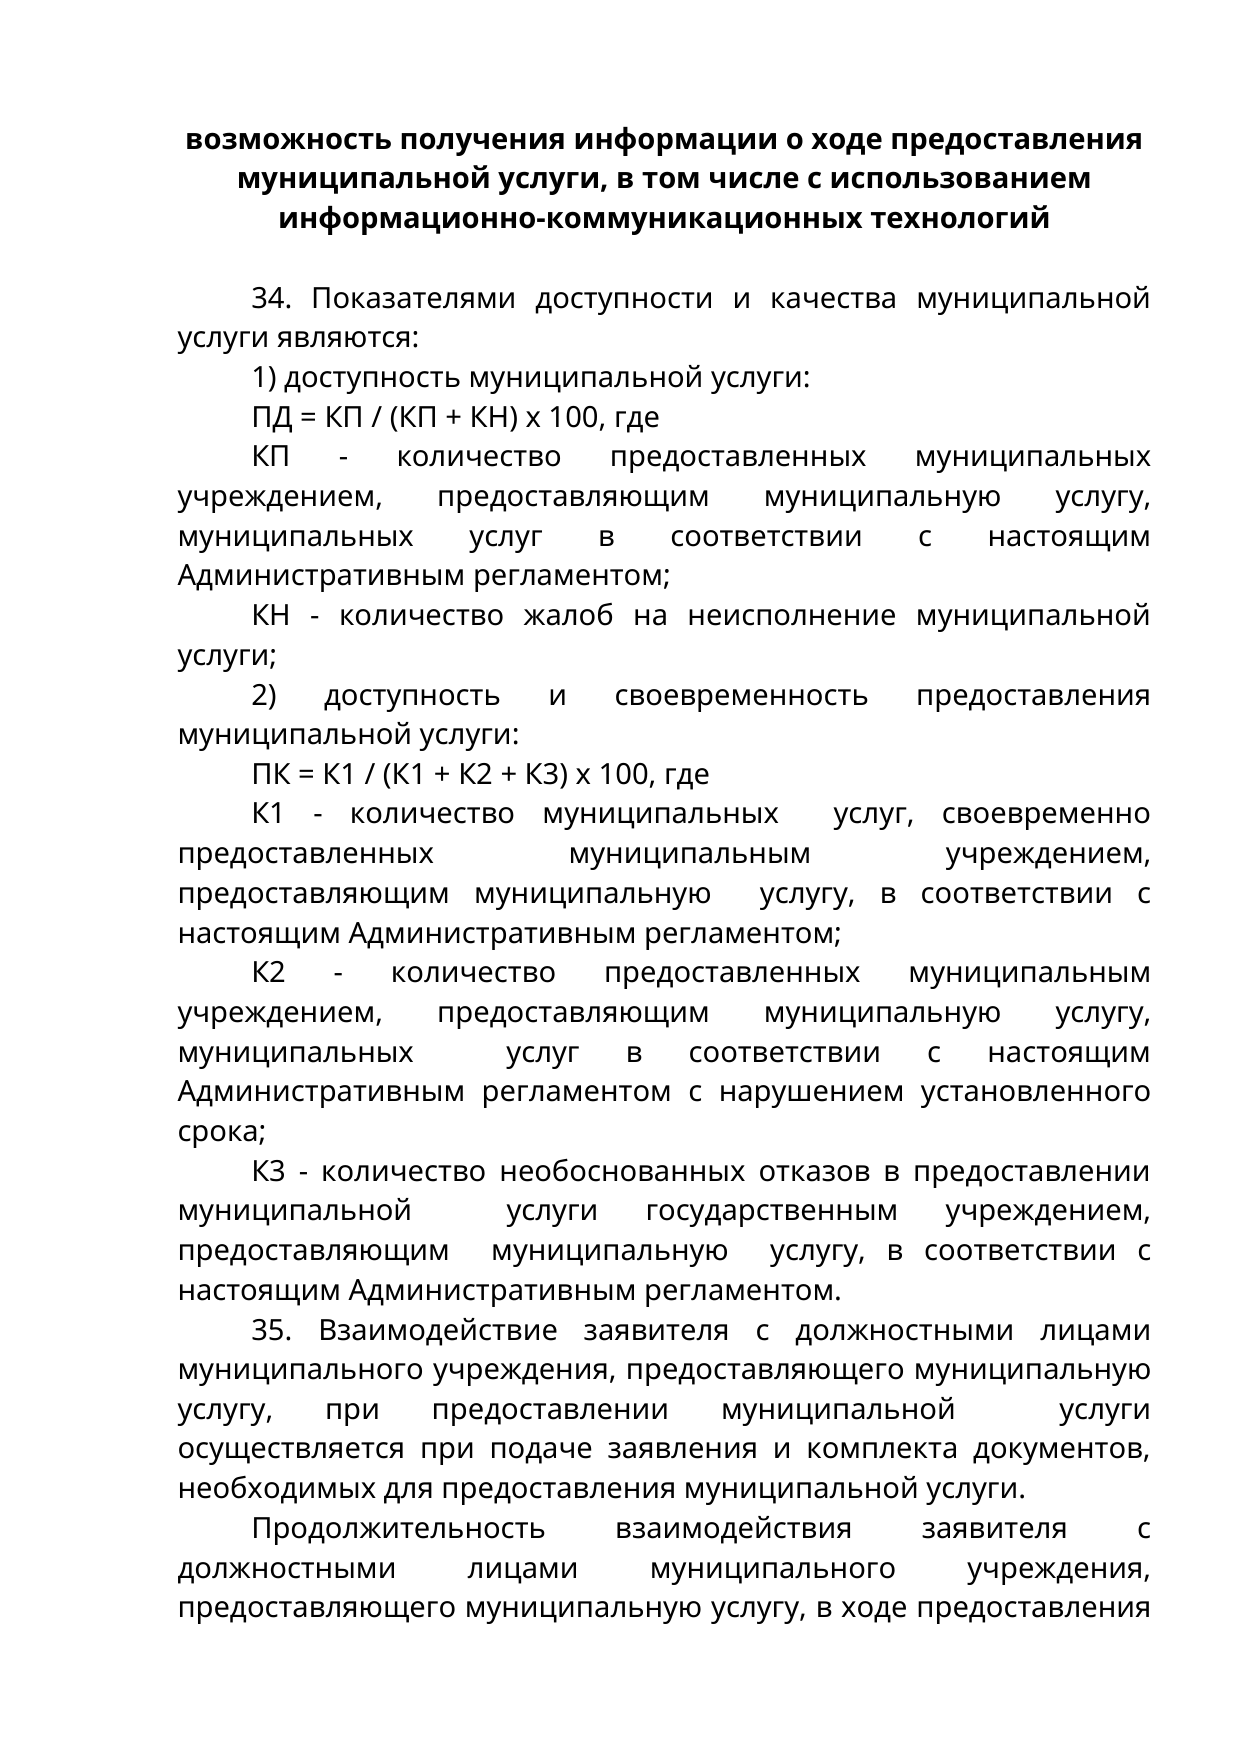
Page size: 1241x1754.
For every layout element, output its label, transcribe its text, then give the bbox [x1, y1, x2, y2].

text К1 - количество муниципальных услуг, своевременно предоставленных муниципальным учреждением, предоставляющим муниципальную услугу, в соответствии с настоящим Административным регламентом; [177, 793, 1152, 952]
text К2 - количество предоставленных муниципальным учреждением, предоставляющим муниципальную услугу, муниципальных услуг в соответствии с настоящим Административным регламентом с нарушением установленного срока; [177, 952, 1152, 1150]
title информационно-коммуникационных технологий [177, 197, 1152, 237]
text 35. Взаимодействие заявителя с должностными лицами муниципального учреждения, предоставляющего муниципальную услугу, при предоставлении муниципальной услуги осуществляется при подаче заявления и комплекта документов, необходимых для предоставления муниципальной услуги. [177, 1309, 1152, 1507]
text 2) доступность и своевременность предоставления муниципальной услуги: [177, 674, 1152, 753]
text 34. Показателями доступности и качества муниципальной услуги являются: [177, 277, 1152, 356]
text ПК = К1 / (К1 + К2 + К3) x 100, где [177, 753, 1152, 793]
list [177, 1507, 1152, 1626]
text КП - количество предоставленных муниципальных учреждением, предоставляющим муниципальную услугу, муниципальных услуг в соответствии с настоящим Административным регламентом; [177, 436, 1152, 594]
text К3 - количество необоснованных отказов в предоставлении муниципальной услуги государственным учреждением, предоставляющим муниципальную услугу, в соответствии с настоящим Административным регламентом. [177, 1150, 1152, 1309]
title возможность получения информации о ходе предоставления [177, 118, 1152, 158]
title муниципальной услуги, в том числе с использованием [177, 158, 1152, 197]
text ПД = КП / (КП + КН) x 100, где [177, 396, 1152, 436]
text КН - количество жалоб на неисполнение муниципальной услуги; [177, 594, 1152, 674]
list 1) доступность муниципальной услуги: [177, 356, 1152, 396]
